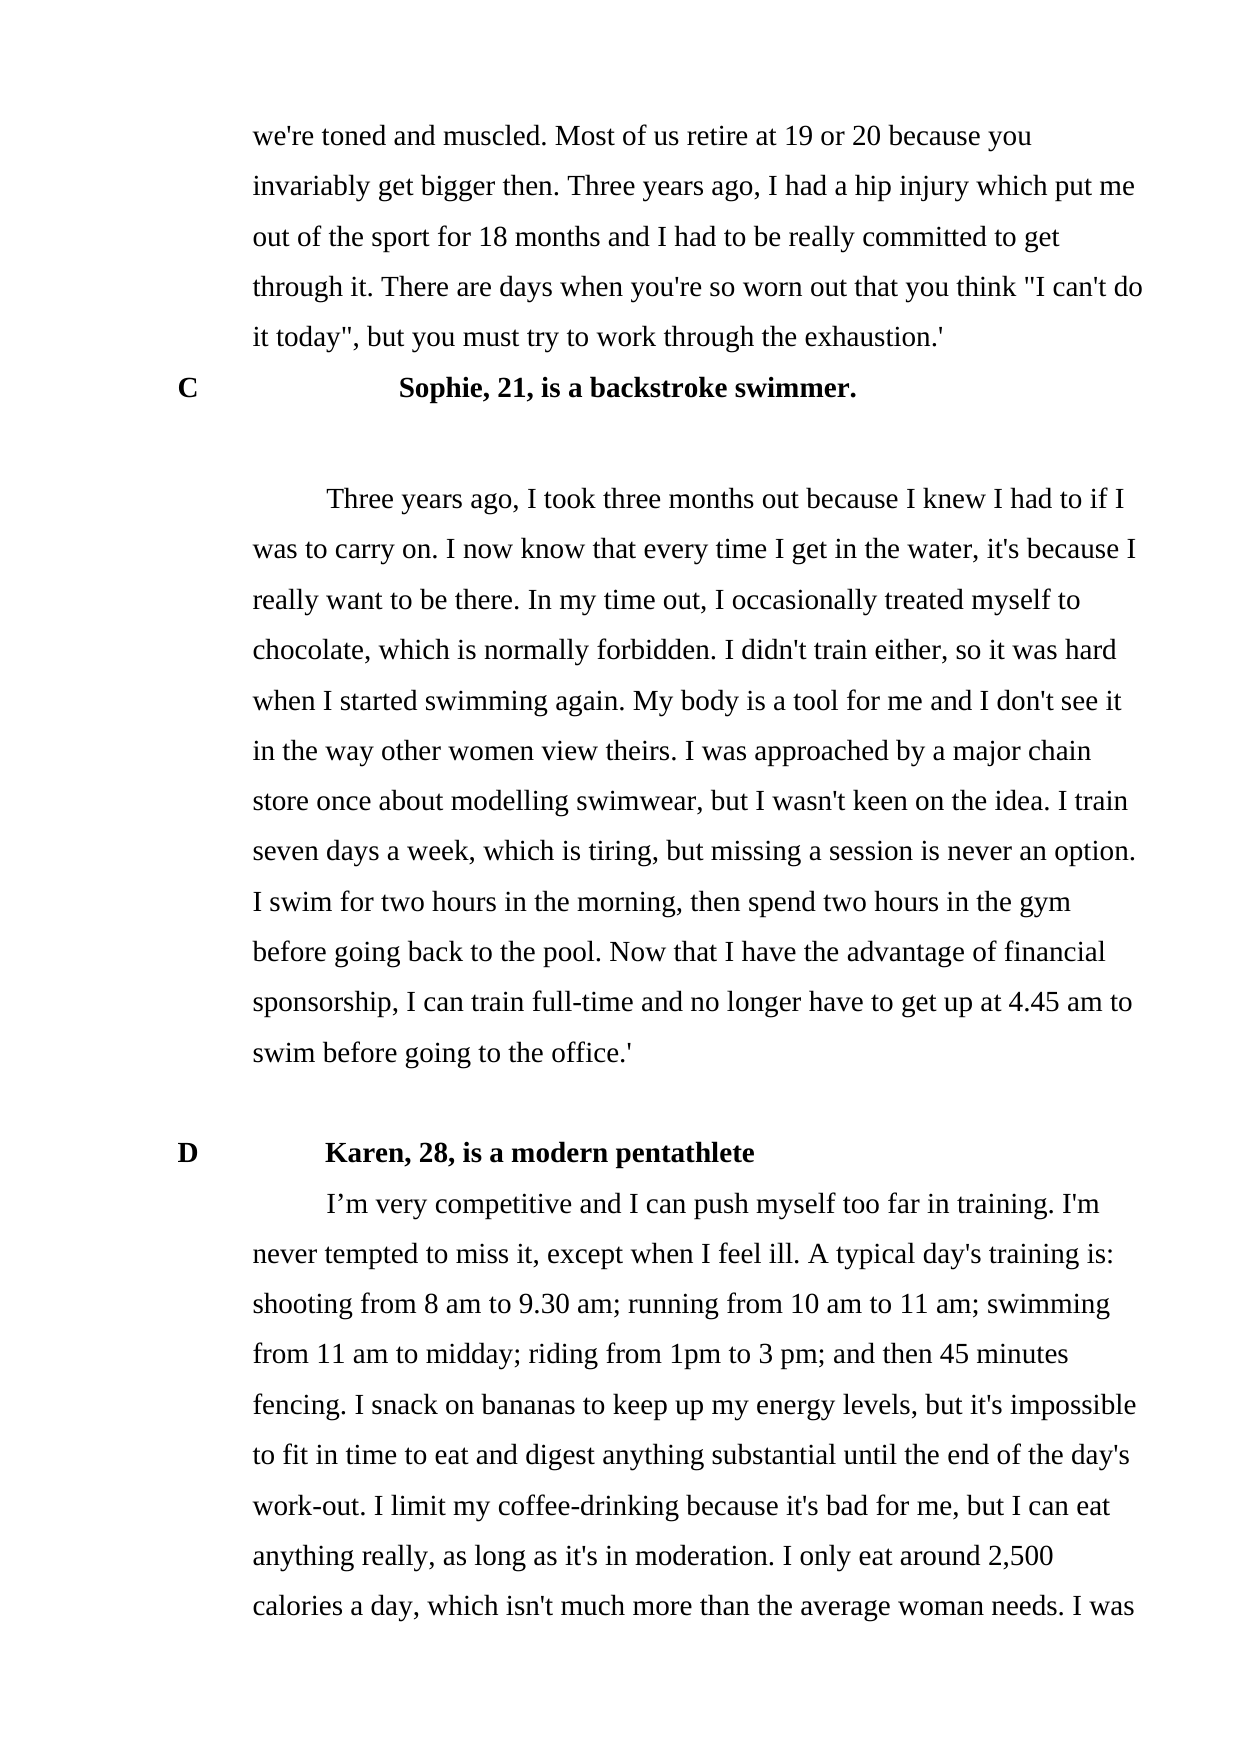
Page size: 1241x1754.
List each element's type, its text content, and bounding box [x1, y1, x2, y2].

text D Karen, 28, is a modern pentathlete [177, 1135, 1152, 1169]
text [252, 118, 1152, 353]
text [252, 1186, 1152, 1622]
text C Sophie, 21, is a backstroke swimmer. [177, 370, 1152, 403]
text Three years ago, I took three months out because I knew I had to if I was to carry on. I now know that every time I get in the water, it's because I really want to be there. In my time out, I occasionally treated myself to chocolate, which is normally forbidden. I didn't train either, so it was hard when I started swimming again. My body is a tool for me and I don't see it in the way other women view theirs. I was approached by a major chain store once about modelling swimwear, but I wasn't keen on the idea. I train seven days a week, which is tiring, but missing a session is never an option. I swim for two hours in the morning, then spend two hours in the gym before going back to the pool. Now that I have the advantage of financial sponsorship, I can train full-time and no longer have to get up at 4.45 am to swim before going to the office.' [252, 481, 1152, 1068]
